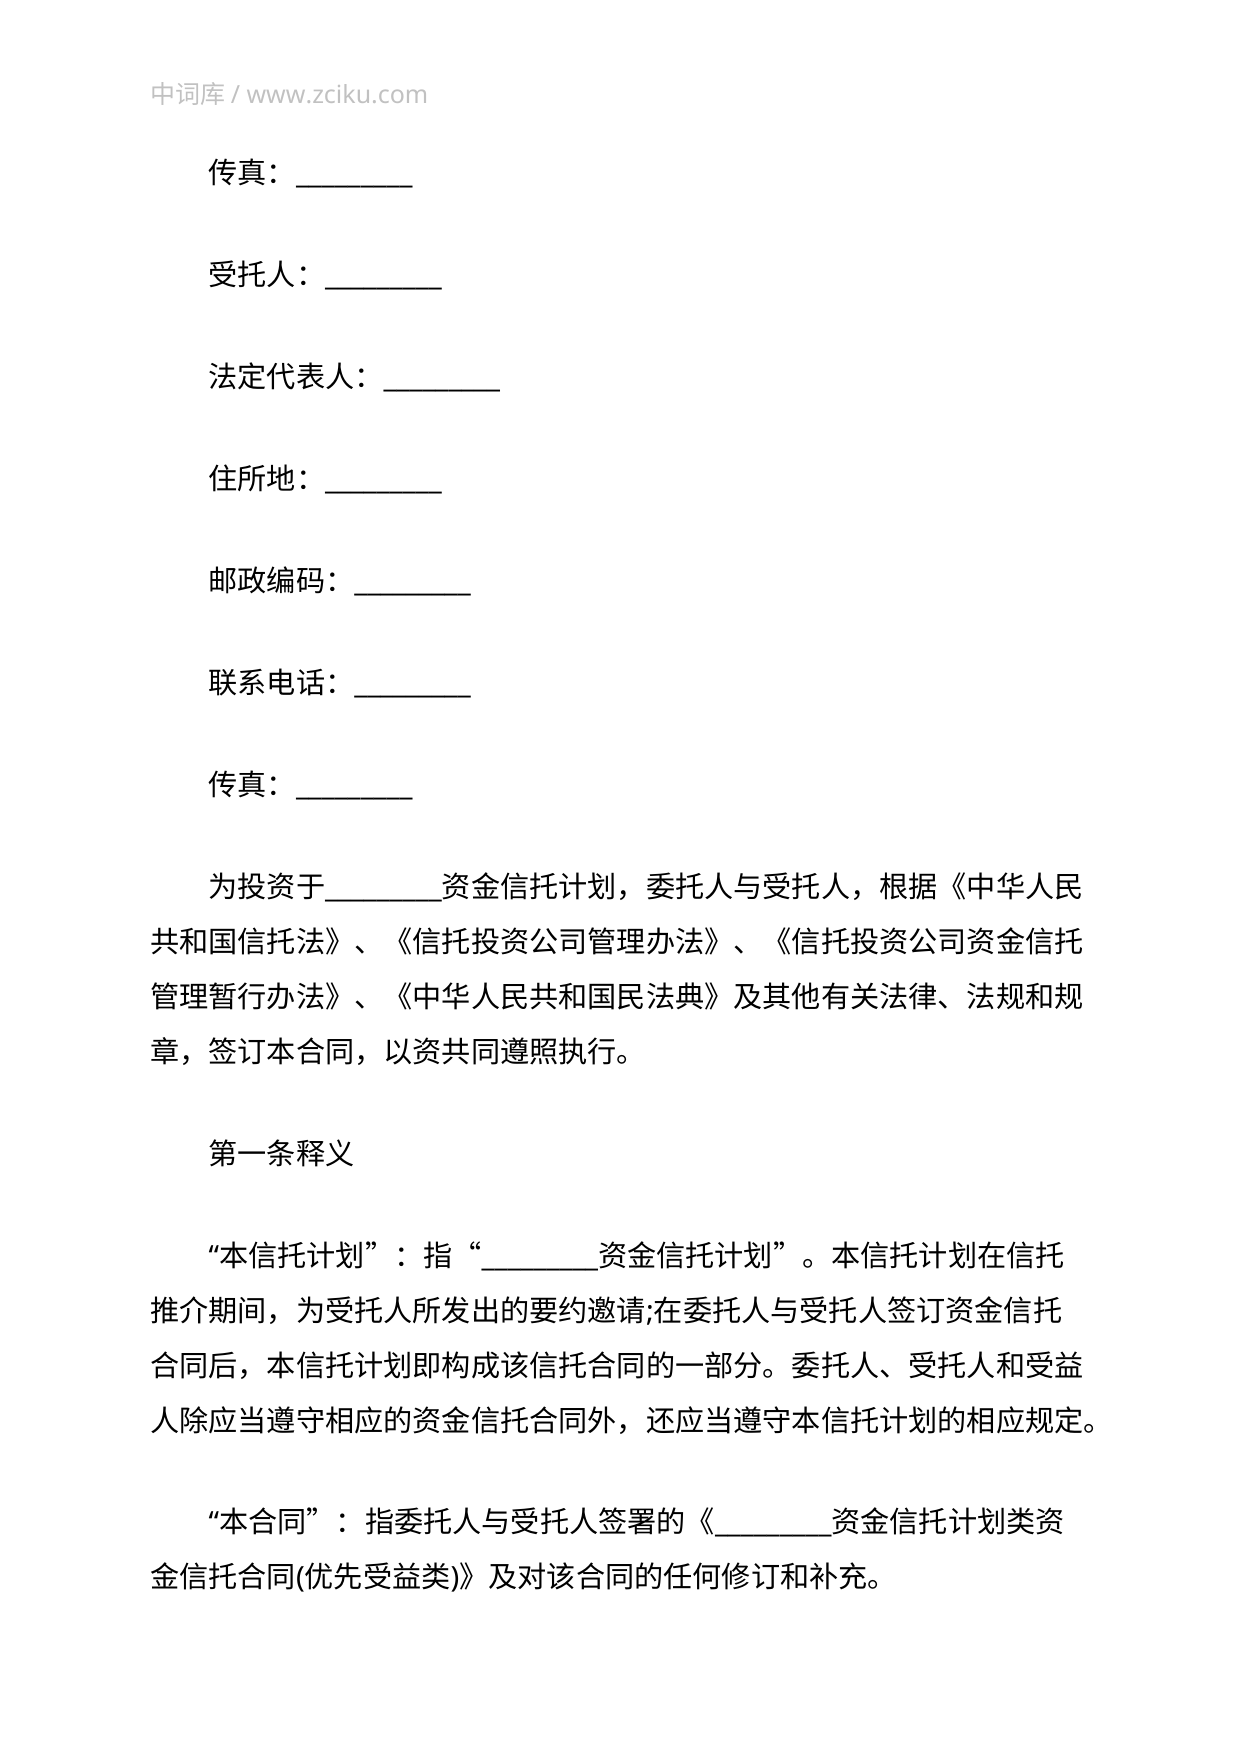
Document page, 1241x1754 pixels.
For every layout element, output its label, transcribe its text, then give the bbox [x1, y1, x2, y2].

text 第一条释义 [150, 1130, 1090, 1173]
text 受托人：_________ [150, 252, 1090, 294]
text 住所地：_________ [150, 456, 1090, 498]
text 法定代表人：_________ [150, 354, 1090, 396]
text 为投资于_________资金信托计划，委托人与受托人，根据《中华人民共和国信托法》、《信托投资公司管理办法》、《信托投资公司资金信托管理暂行办法》、《中华人民共和国民法典》及其他有关法律、法规和规章，签订本合同，以资共同遵照执行。 [150, 864, 1090, 1071]
text 邮政编码：_________ [150, 558, 1090, 600]
text 联系电话：_________ [150, 660, 1090, 702]
text “本信托计划”：指“_________资金信托计划”。本信托计划在信托推介期间，为受托人所发出的要约邀请;在委托人与受托人签订资金信托合同后，本信托计划即构成该信托合同的一部分。委托人、受托人和受益人除应当遵守相应的资金信托合同外，还应当遵守本信托计划的相应规定。 [150, 1232, 1090, 1439]
text “本合同”：指委托人与受托人签署的《_________资金信托计划类资金信托合同(优先受益类)》及对该合同的任何修订和补充。 [150, 1499, 1090, 1596]
text 传真：_________ [150, 150, 1090, 192]
text 传真：_________ [150, 762, 1090, 804]
